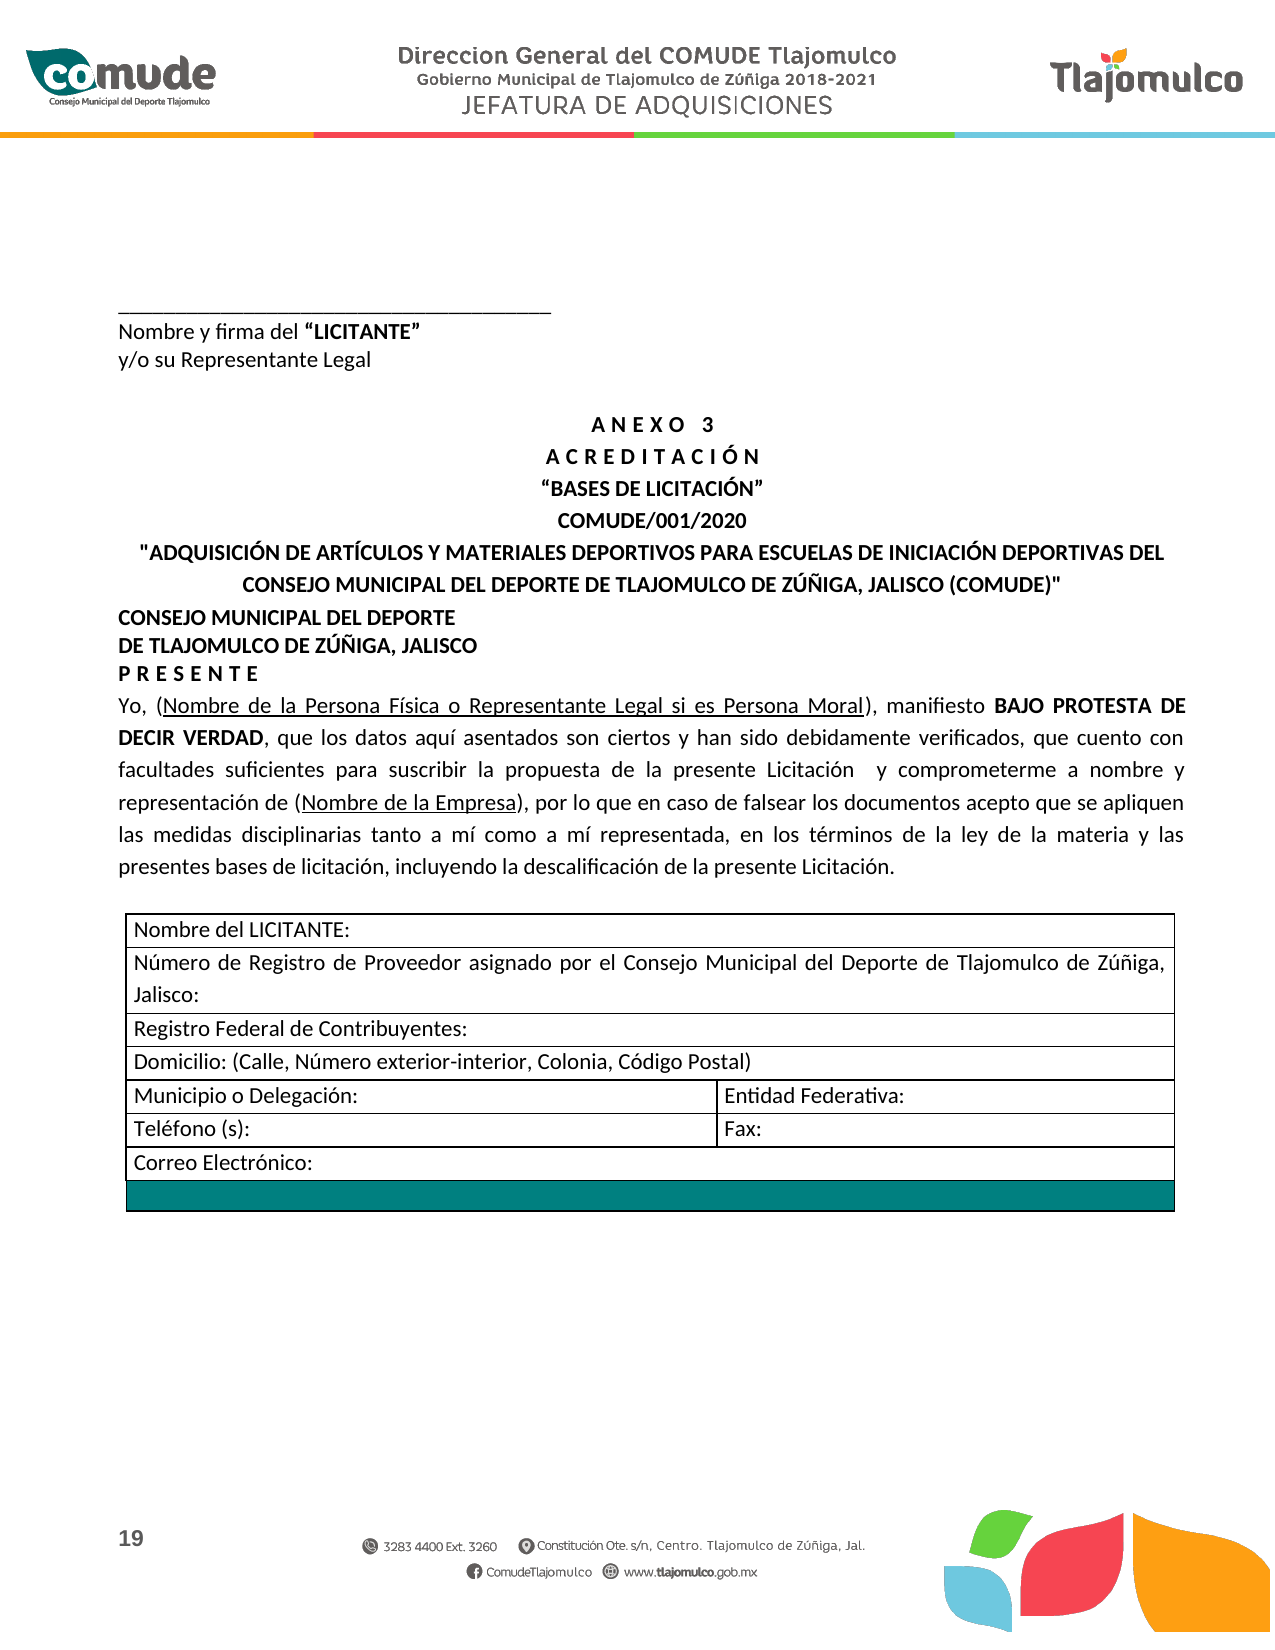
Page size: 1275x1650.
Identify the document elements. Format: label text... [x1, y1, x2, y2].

table_cell Municipio o Delegación: [127, 1081, 716, 1113]
text "ADQUISICIÓN DE ARTÍCULOS Y MATERIALES DEPORTIVOS PARA ESCUELAS DE INICIACIÓN DEPORTIVAS DEL CONSEJO MUNICIPAL DEL DEPORTE DE TLAJOMULCO DE ZÚÑIGA, JALISCO (COMUDE)" [118, 538, 1186, 599]
text COMUDE/001/2020 [118, 506, 1186, 534]
text PRESENTE [118, 659, 1186, 687]
text CONSEJO MUNICIPAL DEL DEPORTE [118, 603, 1186, 631]
text Nombre y firma del “LICITANTE” [118, 317, 1186, 345]
picture [0, 47, 1275, 138]
text “BASES DE LICITACIÓN” [118, 474, 1186, 502]
table_cell Correo Electrónico: [127, 1148, 1174, 1179]
text Yo, (Nombre de la Persona Física o Representante Legal si es Persona Moral), manifiesto BAJO PROTESTA DE DECIR VERDAD, que los datos aquí asentados son ciertos y han sido debidamente verificados, que cuento con facultades suficientes para suscribir la propuesta de la presente Licitación y comprometerme a nombre y representación de (Nombre de la Empresa), por lo que en caso de falsear los documentos acepto que se apliquen las medidas disciplinarias tanto a mí como a mí representada, en los términos de la ley de la materia y las presentes bases de licitación, incluyendo la descalificación de la presente Licitación. [118, 691, 1186, 880]
text ACREDITACIÓN [118, 442, 1186, 470]
table_cell Teléfono (s): [127, 1114, 716, 1146]
picture [362, 1510, 1270, 1632]
table_cell Registro Federal de Contribuyentes: [127, 1014, 1174, 1046]
table_cell [127, 1181, 1174, 1210]
table_header Nombre del LICITANTE: [127, 915, 1174, 947]
table_cell Domicilio: (Calle, Número exterior-interior, Colonia, Código Postal) [127, 1047, 1174, 1079]
table_cell Fax: [718, 1114, 1174, 1146]
text ______________________________________ [118, 289, 1186, 317]
table_cell Entidad Federativa: [718, 1081, 1174, 1113]
text DE TLAJOMULCO DE ZÚÑIGA, JALISCO [118, 631, 1186, 659]
text y/o su Representante Legal [118, 345, 1186, 373]
table_cell Número de Registro de Proveedor asignado por el Consejo Municipal del Deporte de Tlajomulco de Zúñiga, Jalisco: [127, 948, 1174, 1012]
text ANEXO 3 [118, 410, 1186, 438]
